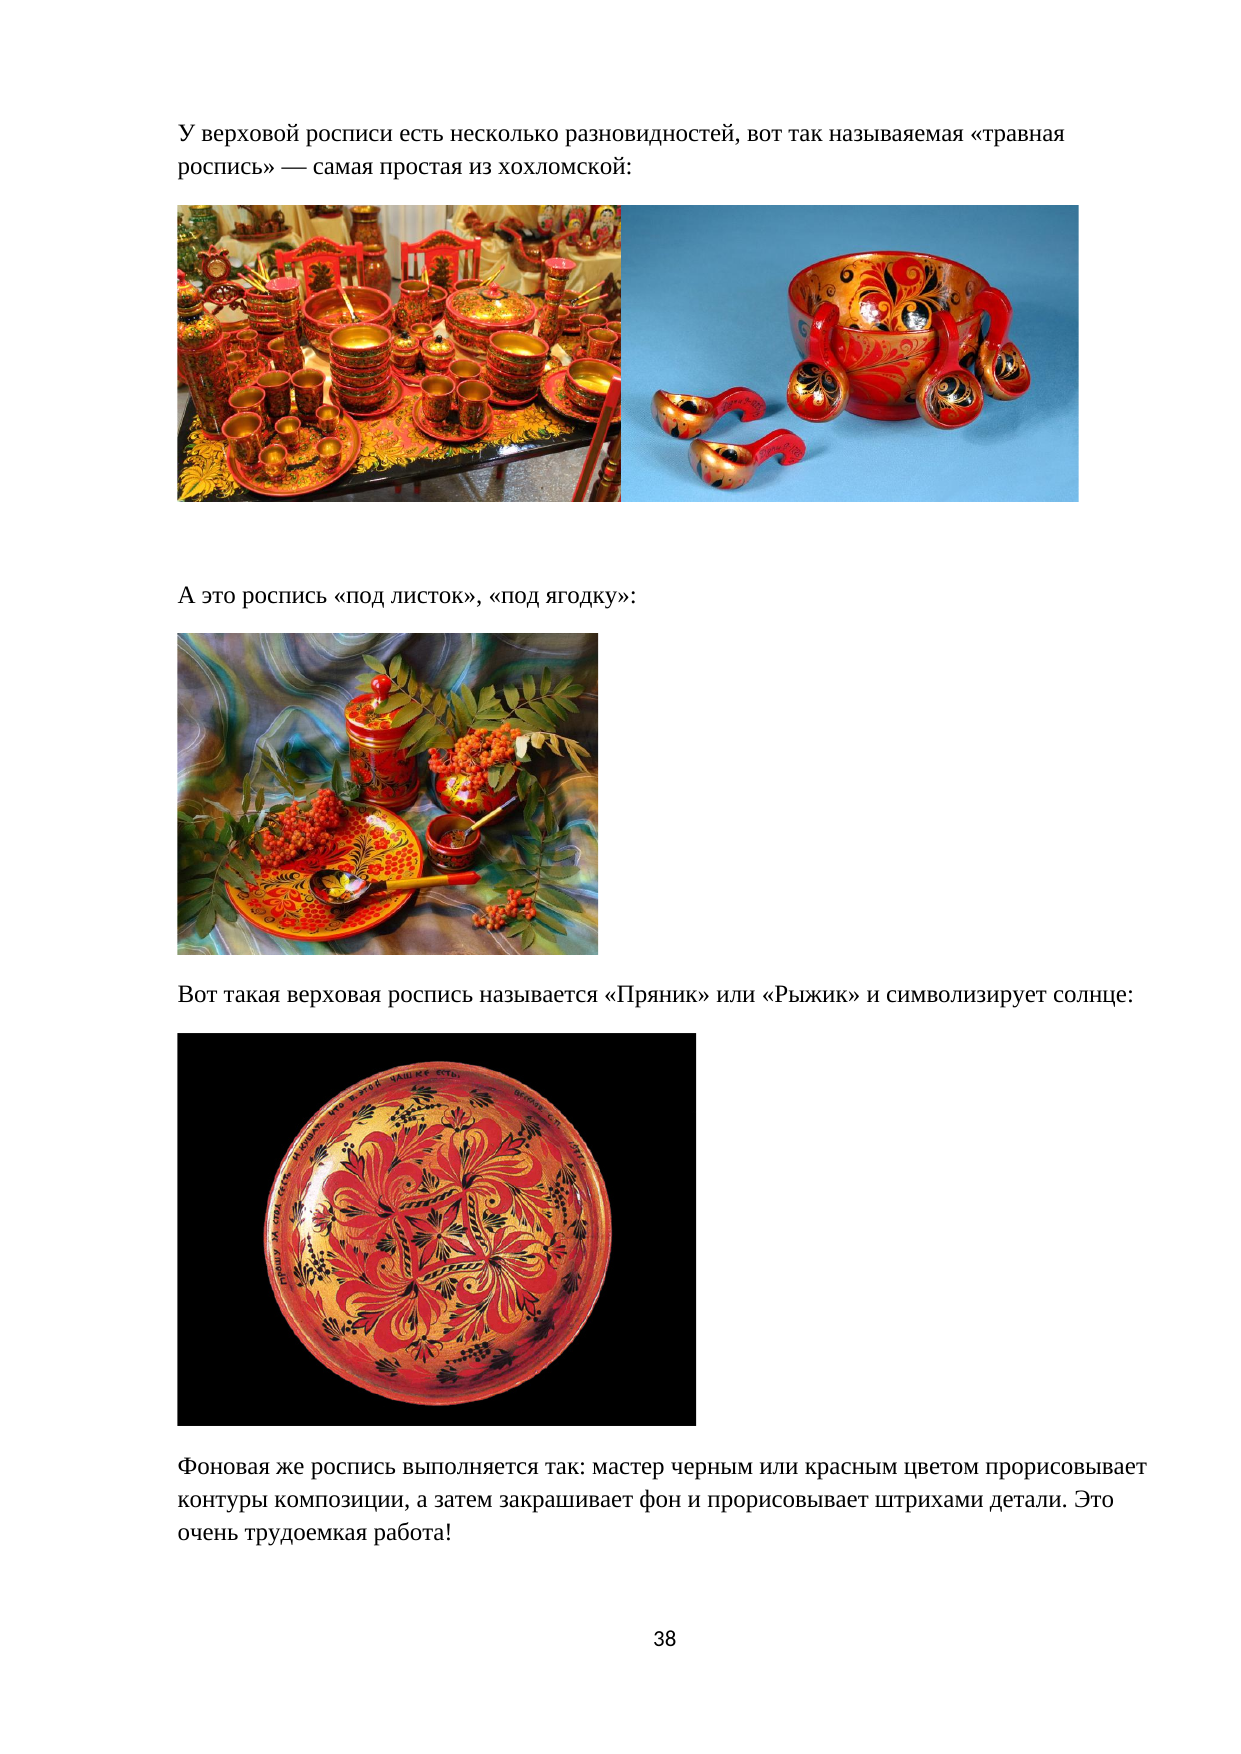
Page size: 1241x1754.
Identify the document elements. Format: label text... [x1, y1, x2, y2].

picture [177, 205, 1079, 502]
text Вот такая верховая роспись называется «Пряник» или «Рыжик» и символизирует солнце: [177, 979, 1152, 1008]
picture [177, 1033, 697, 1426]
text У верховой росписи есть несколько разновидностей, вот так называяемая «травная роспись» — самая простая из хохломской: [177, 118, 1152, 180]
text А это роспись «под листок», «под ягодку»: [177, 580, 1152, 609]
text Фоновая же роспись выполняется так: мастер черным или красным цветом прорисовывает контуры композиции, а затем закрашивает фон и прорисовывает штрихами детали. Это очень трудоемкая работа! [177, 1451, 1152, 1546]
picture [177, 633, 599, 955]
